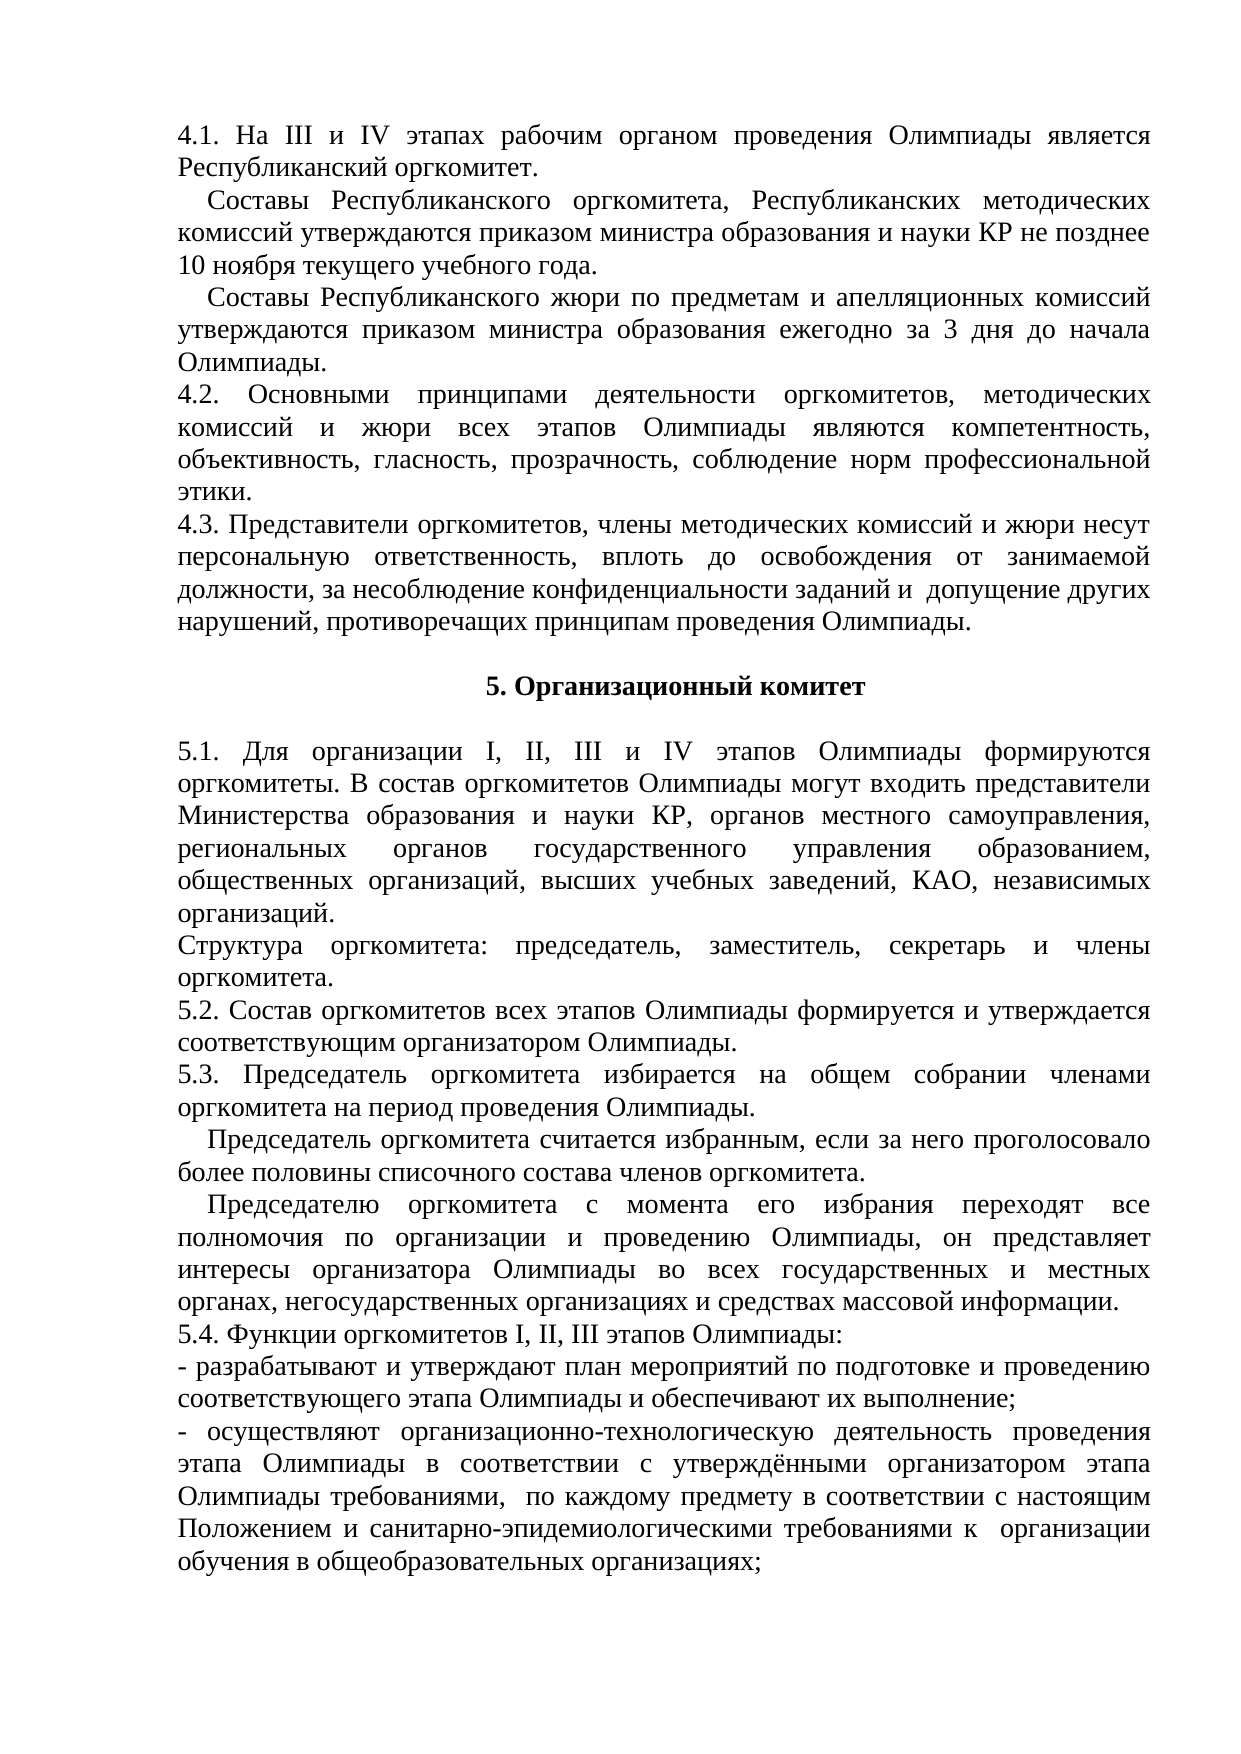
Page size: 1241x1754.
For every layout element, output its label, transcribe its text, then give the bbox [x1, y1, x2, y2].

text Председателю оргкомитета с момента его избрания переходят все полномочия по организации и проведению Олимпиады, он представляет интересы организатора Олимпиады во всех государственных и местных органах, негосударственных организациях и средствах массовой информации. [177, 1187, 1152, 1317]
text - разрабатывают и утверждают план мероприятий по подготовке и проведению соответствующего этапа Олимпиады и обеспечивают их выполнение; [177, 1349, 1152, 1414]
text 4.1. На III и IV этапах рабочим органом проведения Олимпиады является Республиканский оргкомитет. [177, 118, 1152, 183]
text 5.4. Функции оргкомитетов I, II, III этапов Олимпиады: [177, 1317, 1152, 1349]
text - осуществляют организационно-технологическую деятельность проведения этапа Олимпиады в соответствии с утверждёнными организатором этапа Олимпиады требованиями, по каждому предмету в соответствии с настоящим Положением и санитарно-эпидемиологическими требованиями к организации обучения в общеобразовательных организациях; [177, 1414, 1152, 1576]
text Председатель оргкомитета считается избранным, если за него проголосовало более половины списочного состава членов оргкомитета. [177, 1122, 1152, 1187]
text 5.2. Состав оргкомитетов всех этапов Олимпиады формируется и утверждается соответствующим организатором Олимпиады. [177, 993, 1152, 1058]
text 5.3. Председатель оргкомитета избирается на общем собрании членами оргкомитета на период проведения Олимпиады. [177, 1058, 1152, 1122]
text 5. Организационный комитет [177, 669, 1152, 701]
text Составы Республиканского жюри по предметам и апелляционных комиссий утверждаются приказом министра образования ежегодно за 3 дня до начала Олимпиады. [177, 280, 1152, 377]
text Структура оргкомитета: председатель, заместитель, секретарь и члены оргкомитета. [177, 928, 1152, 993]
text 4.2. Основными принципами деятельности оргкомитетов, методических комиссий и жюри всех этапов Олимпиады являются компетентность, объективность, гласность, прозрачность, соблюдение норм профессиональной этики. [177, 377, 1152, 507]
text 4.3. Представители оргкомитетов, члены методических комиссий и жюри несут персональную ответственность, вплоть до освобождения от занимаемой должности, за несоблюдение конфиденциальности заданий и допущение других нарушений, противоречащих принципам проведения Олимпиады. [177, 507, 1152, 636]
text Составы Республиканского оргкомитета, Республиканских методических комиссий утверждаются приказом министра образования и науки КР не позднее 10 ноября текущего учебного года. [177, 183, 1152, 280]
text 5.1. Для организации I, II, III и IV этапов Олимпиады формируются оргкомитеты. В состав оргкомитетов Олимпиады могут входить представители Министерства образования и науки КР, органов местного самоуправления, региональных органов государственного управления образованием, общественных организаций, высших учебных заведений, КАО, независимых организаций. [177, 734, 1152, 928]
